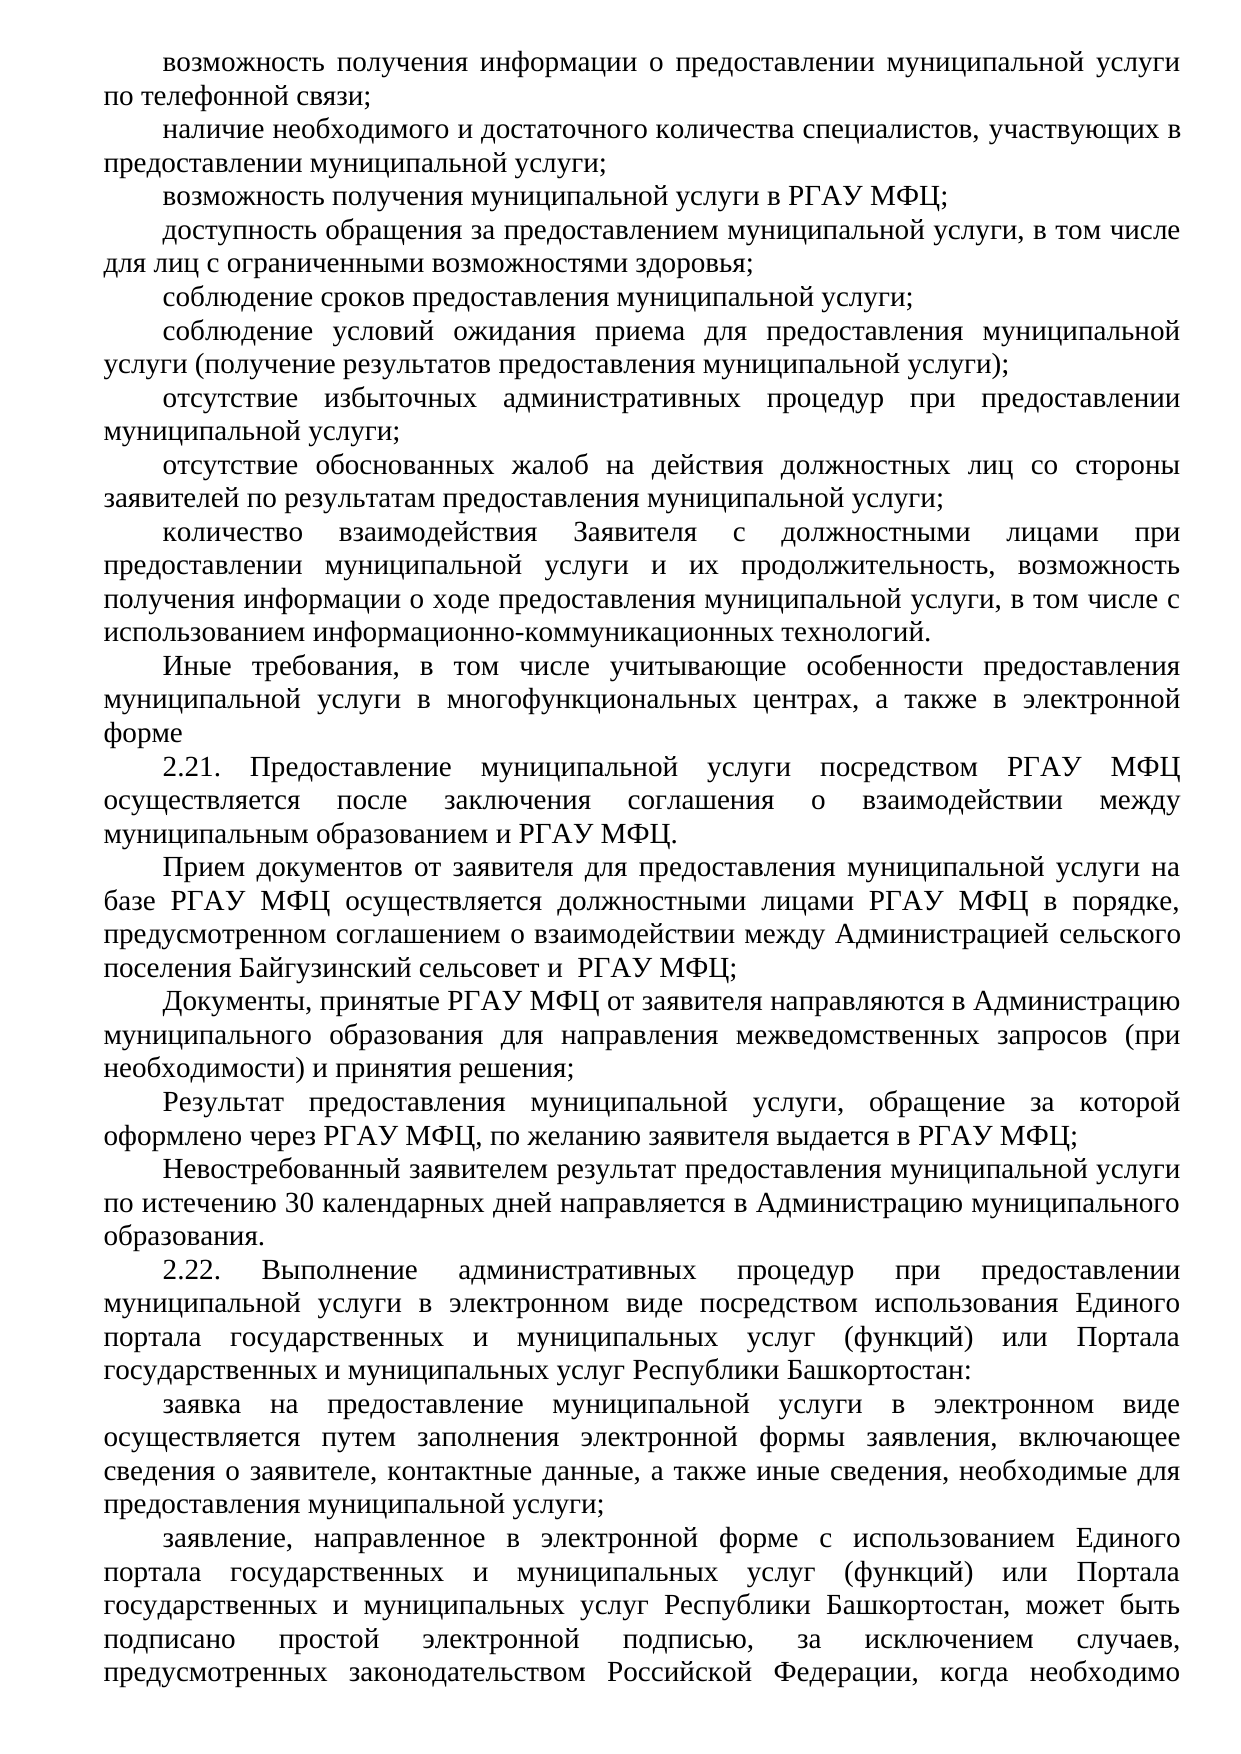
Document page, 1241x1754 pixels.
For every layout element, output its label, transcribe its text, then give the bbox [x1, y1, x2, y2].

text доступность обращения за предоставлением муниципальной услуги, в том числе для лиц с ограниченными возможностями здоровья; [103, 212, 1181, 279]
text Результат предоставления муниципальной услуги, обращение за которой оформлено через РГАУ МФЦ, по желанию заявителя выдается в РГАУ МФЦ; [103, 1084, 1181, 1151]
text возможность получения информации о предоставлении муниципальной услуги по телефонной связи; [103, 44, 1181, 111]
text Документы, принятые РГАУ МФЦ от заявителя направляются в Администрацию муниципального образования для направления межведомственных запросов (при необходимости) и принятия решения; [103, 983, 1181, 1084]
text Прием документов от заявителя для предоставления муниципальной услуги на базе РГАУ МФЦ осуществляется должностными лицами РГАУ МФЦ в порядке, предусмотренном соглашением о взаимодействии между Администрацией сельского поселения Байгузинский сельсовет и РГАУ МФЦ; [103, 849, 1181, 983]
text 2.21. Предоставление муниципальной услуги посредством РГАУ МФЦ осуществляется после заключения соглашения о взаимодействии между муниципальным образованием и РГАУ МФЦ. [103, 749, 1181, 849]
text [103, 1520, 1181, 1688]
text возможность получения муниципальной услуги в РГАУ МФЦ; [103, 178, 1181, 212]
text наличие необходимого и достаточного количества специалистов, участвующих в предоставлении муниципальной услуги; [103, 111, 1181, 178]
text заявка на предоставление муниципальной услуги в электронном виде осуществляется путем заполнения электронной формы заявления, включающее сведения о заявителе, контактные данные, а также иные сведения, необходимые для предоставления муниципальной услуги; [103, 1386, 1181, 1520]
text отсутствие избыточных административных процедур при предоставлении муниципальной услуги; [103, 380, 1181, 447]
text отсутствие обоснованных жалоб на действия должностных лиц со стороны заявителей по результатам предоставления муниципальной услуги; [103, 447, 1181, 514]
text количество взаимодействия Заявителя с должностными лицами при предоставлении муниципальной услуги и их продолжительность, возможность получения информации о ходе предоставления муниципальной услуги, в том числе с использованием информационно-коммуникационных технологий. [103, 514, 1181, 648]
text соблюдение условий ожидания приема для предоставления муниципальной услуги (получение результатов предоставления муниципальной услуги); [103, 313, 1181, 380]
text Иные требования, в том числе учитывающие особенности предоставления муниципальной услуги в многофункциональных центрах, а также в электронной форме [103, 648, 1181, 749]
text 2.22. Выполнение административных процедур при предоставлении муниципальной услуги в электронном виде посредством использования Единого портала государственных и муниципальных услуг (функций) или Портала государственных и муниципальных услуг Республики Башкортостан: [103, 1252, 1181, 1386]
text соблюдение сроков предоставления муниципальной услуги; [103, 279, 1181, 313]
text Невостребованный заявителем результат предоставления муниципальной услуги по истечению 30 календарных дней направляется в Администрацию муниципального образования. [103, 1151, 1181, 1252]
